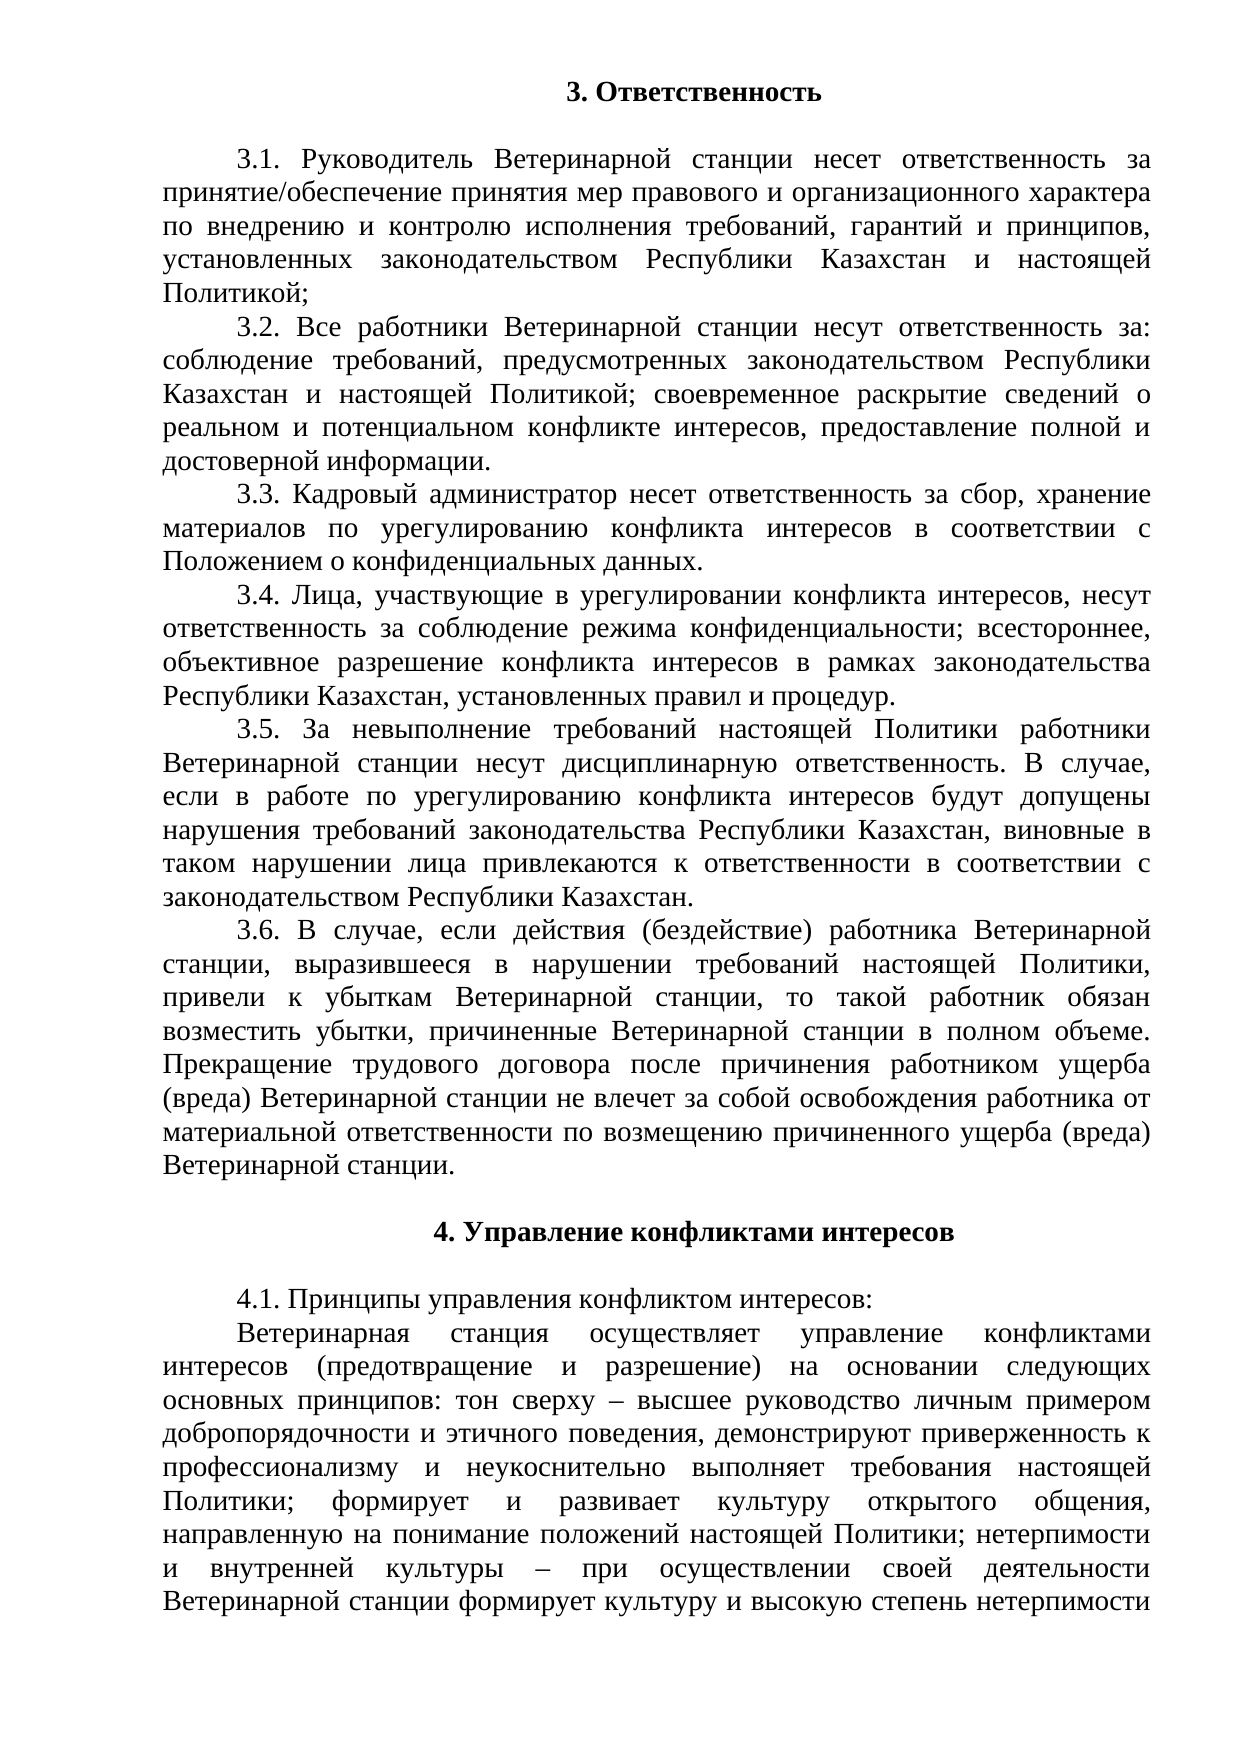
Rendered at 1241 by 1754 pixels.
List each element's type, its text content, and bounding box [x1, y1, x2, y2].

text 3.6. В случае, если действия (бездействие) работника Ветеринарной станции, выразившееся в нарушении требований настоящей Политики, привели к убыткам Ветеринарной станции, то такой работник обязан возместить убытки, причиненные Ветеринарной станции в полном объеме. Прекращение трудового договора после причинения работником ущерба (вреда) Ветеринарной станции не влечет за собой освобождения работника от материальной ответственности по возмещению причиненного ущерба (вреда) Ветеринарной станции. [162, 912, 1152, 1181]
text 4. Управление конфликтами интересов [162, 1214, 1152, 1248]
text 3.3. Кадровый администратор несет ответственность за сбор, хранение материалов по урегулированию конфликта интересов в соответствии с Положением о конфиденциальных данных. [162, 476, 1152, 577]
text 3.1. Руководитель Ветеринарной станции несет ответственность за принятие/обеспечение принятия мер правового и организационного характера по внедрению и контролю исполнения требований, гарантий и принципов, установленных законодательством Республики Казахстан и настоящей Политикой; [162, 141, 1152, 309]
text 4.1. Принципы управления конфликтом интересов: [162, 1281, 1152, 1315]
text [162, 1315, 1152, 1617]
text 3.5. За невыполнение требований настоящей Политики работники Ветеринарной станции несут дисциплинарную ответственность. В случае, если в работе по урегулированию конфликта интересов будут допущены нарушения требований законодательства Республики Казахстан, виновные в таком нарушении лица привлекаются к ответственности в соответствии с законодательством Республики Казахстан. [162, 711, 1152, 912]
text 3. Ответственность [162, 74, 1152, 107]
text 3.2. Все работники Ветеринарной станции несут ответственность за: соблюдение требований, предусмотренных законодательством Республики Казахстан и настоящей Политикой; своевременное раскрытие сведений о реальном и потенциальном конфликте интересов, предоставление полной и достоверной информации. [162, 309, 1152, 476]
text 3.4. Лица, участвующие в урегулировании конфликта интересов, несут ответственность за соблюдение режима конфиденциальности; всестороннее, объективное разрешение конфликта интересов в рамках законодательства Республики Казахстан, установленных правил и процедур. [162, 577, 1152, 711]
